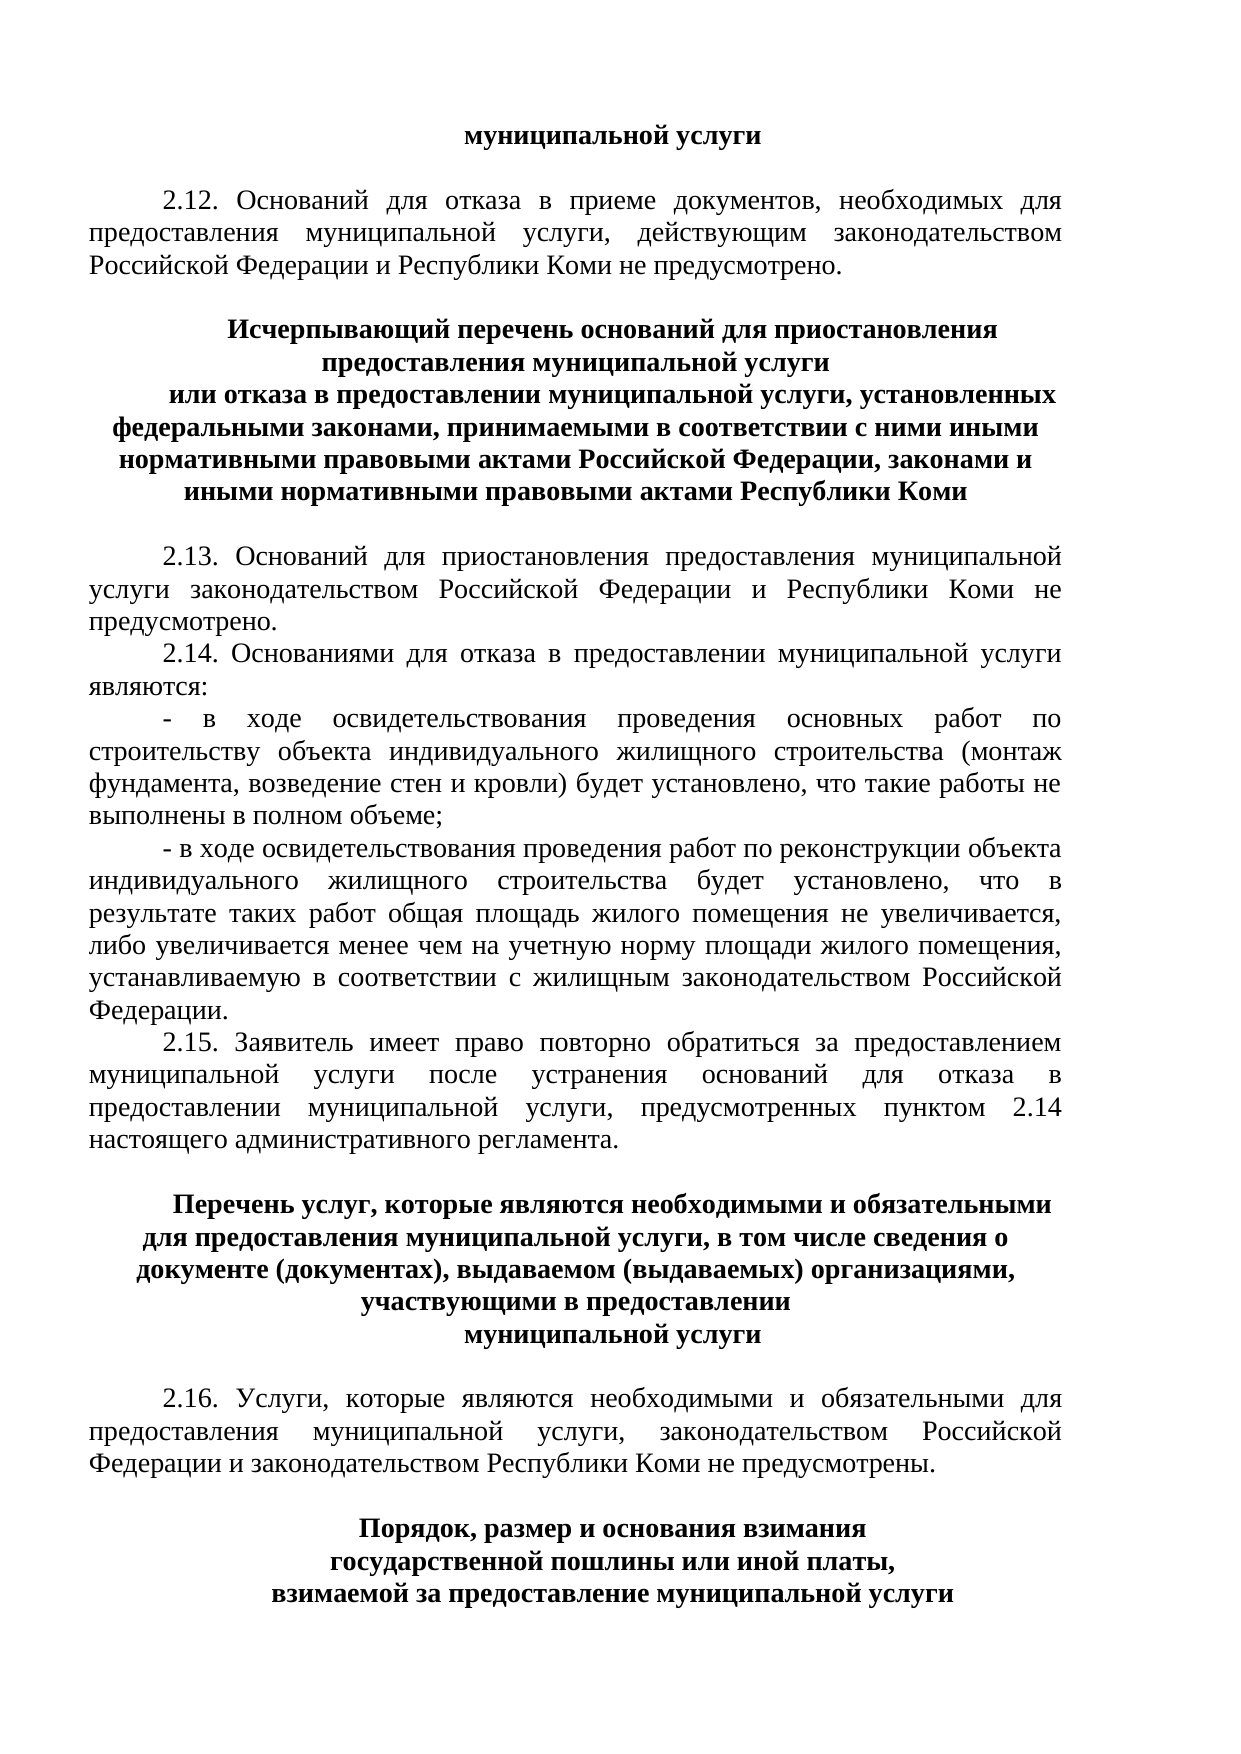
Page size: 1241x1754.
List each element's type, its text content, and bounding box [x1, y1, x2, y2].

text 2.13. Оснований для приостановления предоставления муниципальной услуги законодательством Российской Федерации и Республики Коми не предусмотрено. [89, 539, 1063, 636]
text 2.12. Оснований для отказа в приеме документов, необходимых для предоставления муниципальной услуги, действующим законодательством Российской Федерации и Республики Коми не предусмотрено. [89, 183, 1063, 280]
text Порядок, размер и основания взимания [89, 1511, 1063, 1543]
text или отказа в предоставлении муниципальной услуги, установленных федеральными законами, принимаемыми в соответствии с ними иными нормативными правовыми актами Российской Федерации, законами и иными нормативными правовыми актами Республики Коми [89, 377, 1063, 507]
text взимаемой за предоставление муниципальной услуги [89, 1576, 1063, 1608]
text 2.14. Основаниями для отказа в предоставлении муниципальной услуги являются: [89, 636, 1063, 701]
text муниципальной услуги [89, 118, 1063, 151]
text Перечень услуг, которые являются необходимыми и обязательными для предоставления муниципальной услуги, в том числе сведения о документе (документах), выдаваемом (выдаваемых) организациями, участвующими в предоставлении [89, 1187, 1063, 1317]
text 2.15. Заявитель имеет право повторно обратиться за предоставлением муниципальной услуги после устранения оснований для отказа в предоставлении муниципальной услуги, предусмотренных пунктом 2.14 настоящего административного регламента. [89, 1025, 1063, 1155]
text Исчерпывающий перечень оснований для приостановления предоставления муниципальной услуги [89, 312, 1063, 377]
text государственной пошлины или иной платы, [89, 1543, 1063, 1576]
text 2.16. Услуги, которые являются необходимыми и обязательными для предоставления муниципальной услуги, законодательством Российской Федерации и законодательством Республики Коми не предусмотрены. [89, 1382, 1063, 1479]
text муниципальной услуги [89, 1317, 1063, 1349]
text - в ходе освидетельствования проведения работ по реконструкции объекта индивидуального жилищного строительства будет установлено, что в результате таких работ общая площадь жилого помещения не увеличивается, либо увеличивается менее чем на учетную норму площади жилого помещения, устанавливаемую в соответствии с жилищным законодательством Российской Федерации. [89, 831, 1063, 1025]
text - в ходе освидетельствования проведения основных работ по строительству объекта индивидуального жилищного строительства (монтаж фундамента, возведение стен и кровли) будет установлено, что такие работы не выполнены в полном объеме; [89, 701, 1063, 831]
